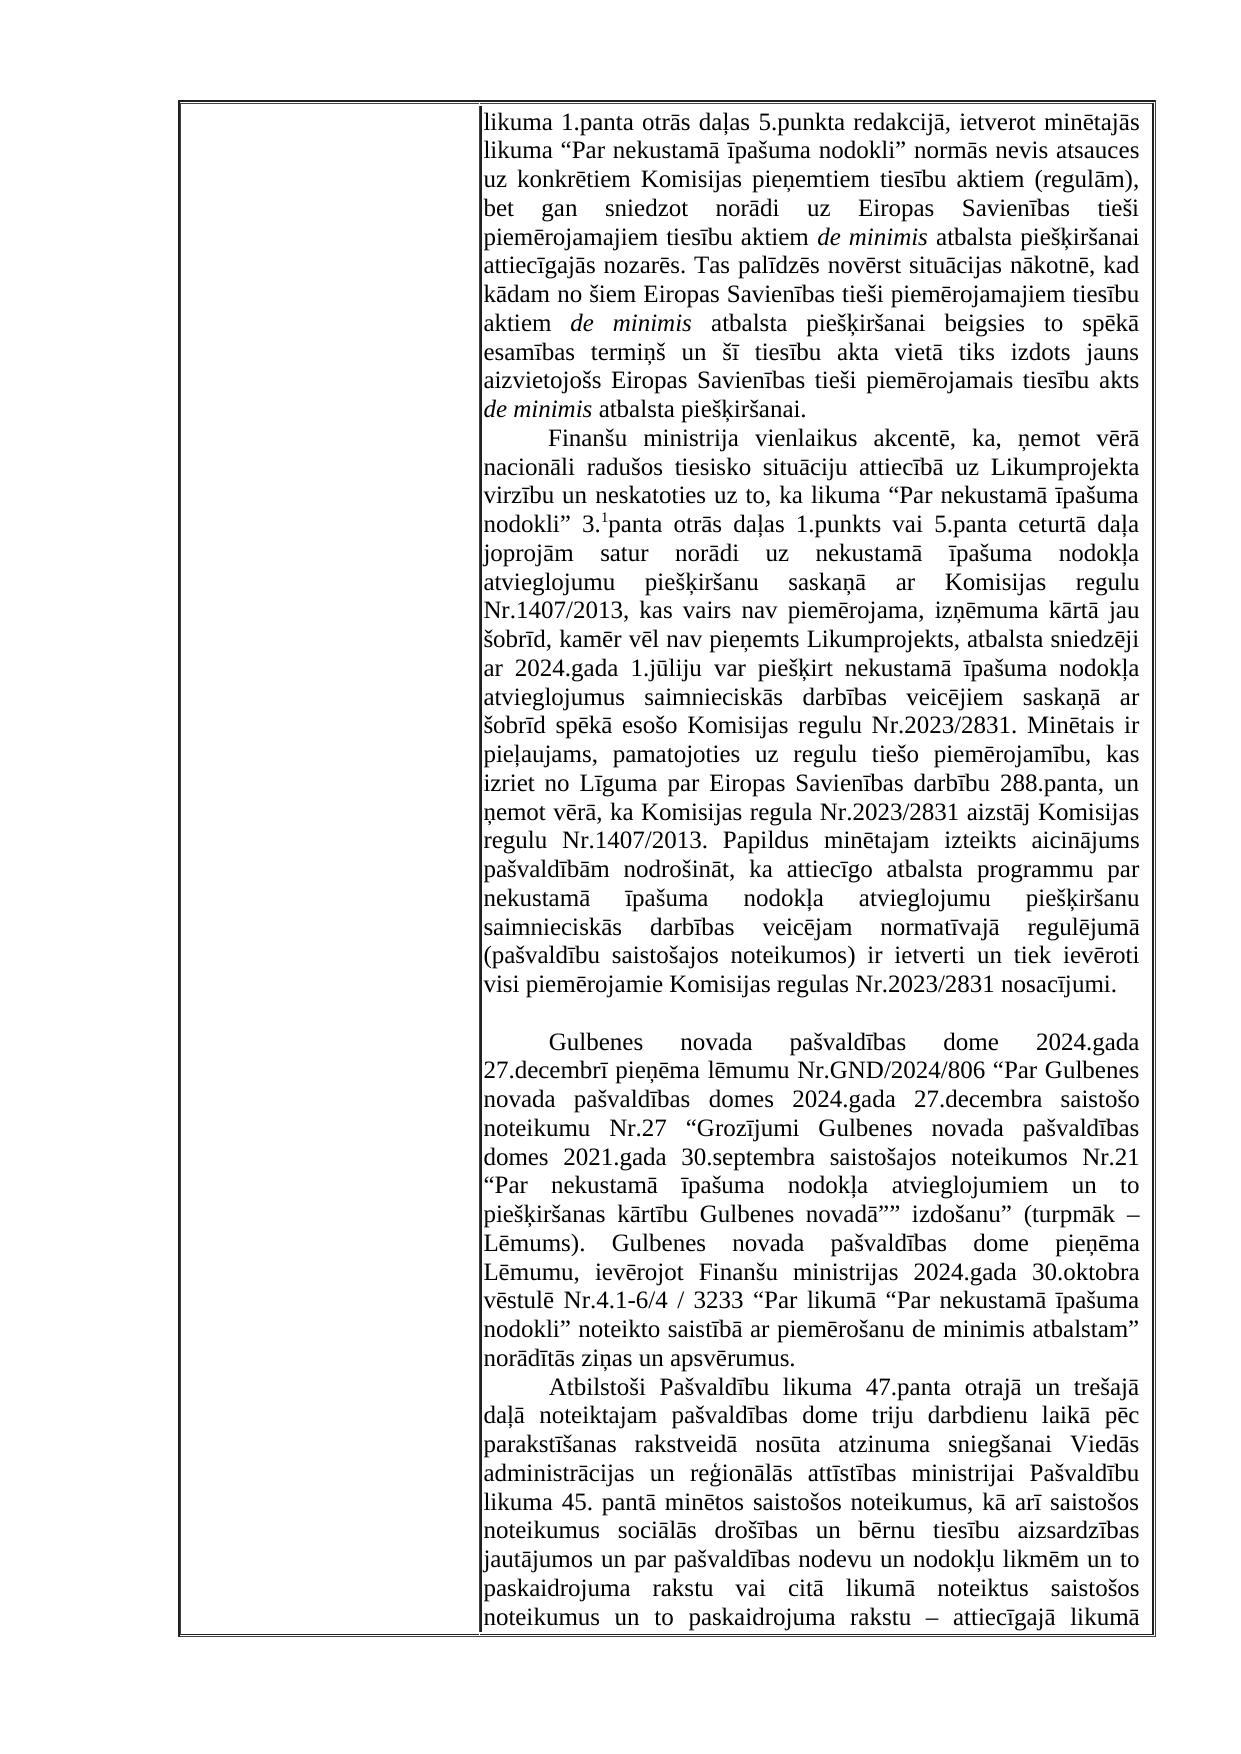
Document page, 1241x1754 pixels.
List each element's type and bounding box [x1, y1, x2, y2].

table_cell [480, 104, 1152, 1633]
table_cell [181, 102, 480, 1633]
